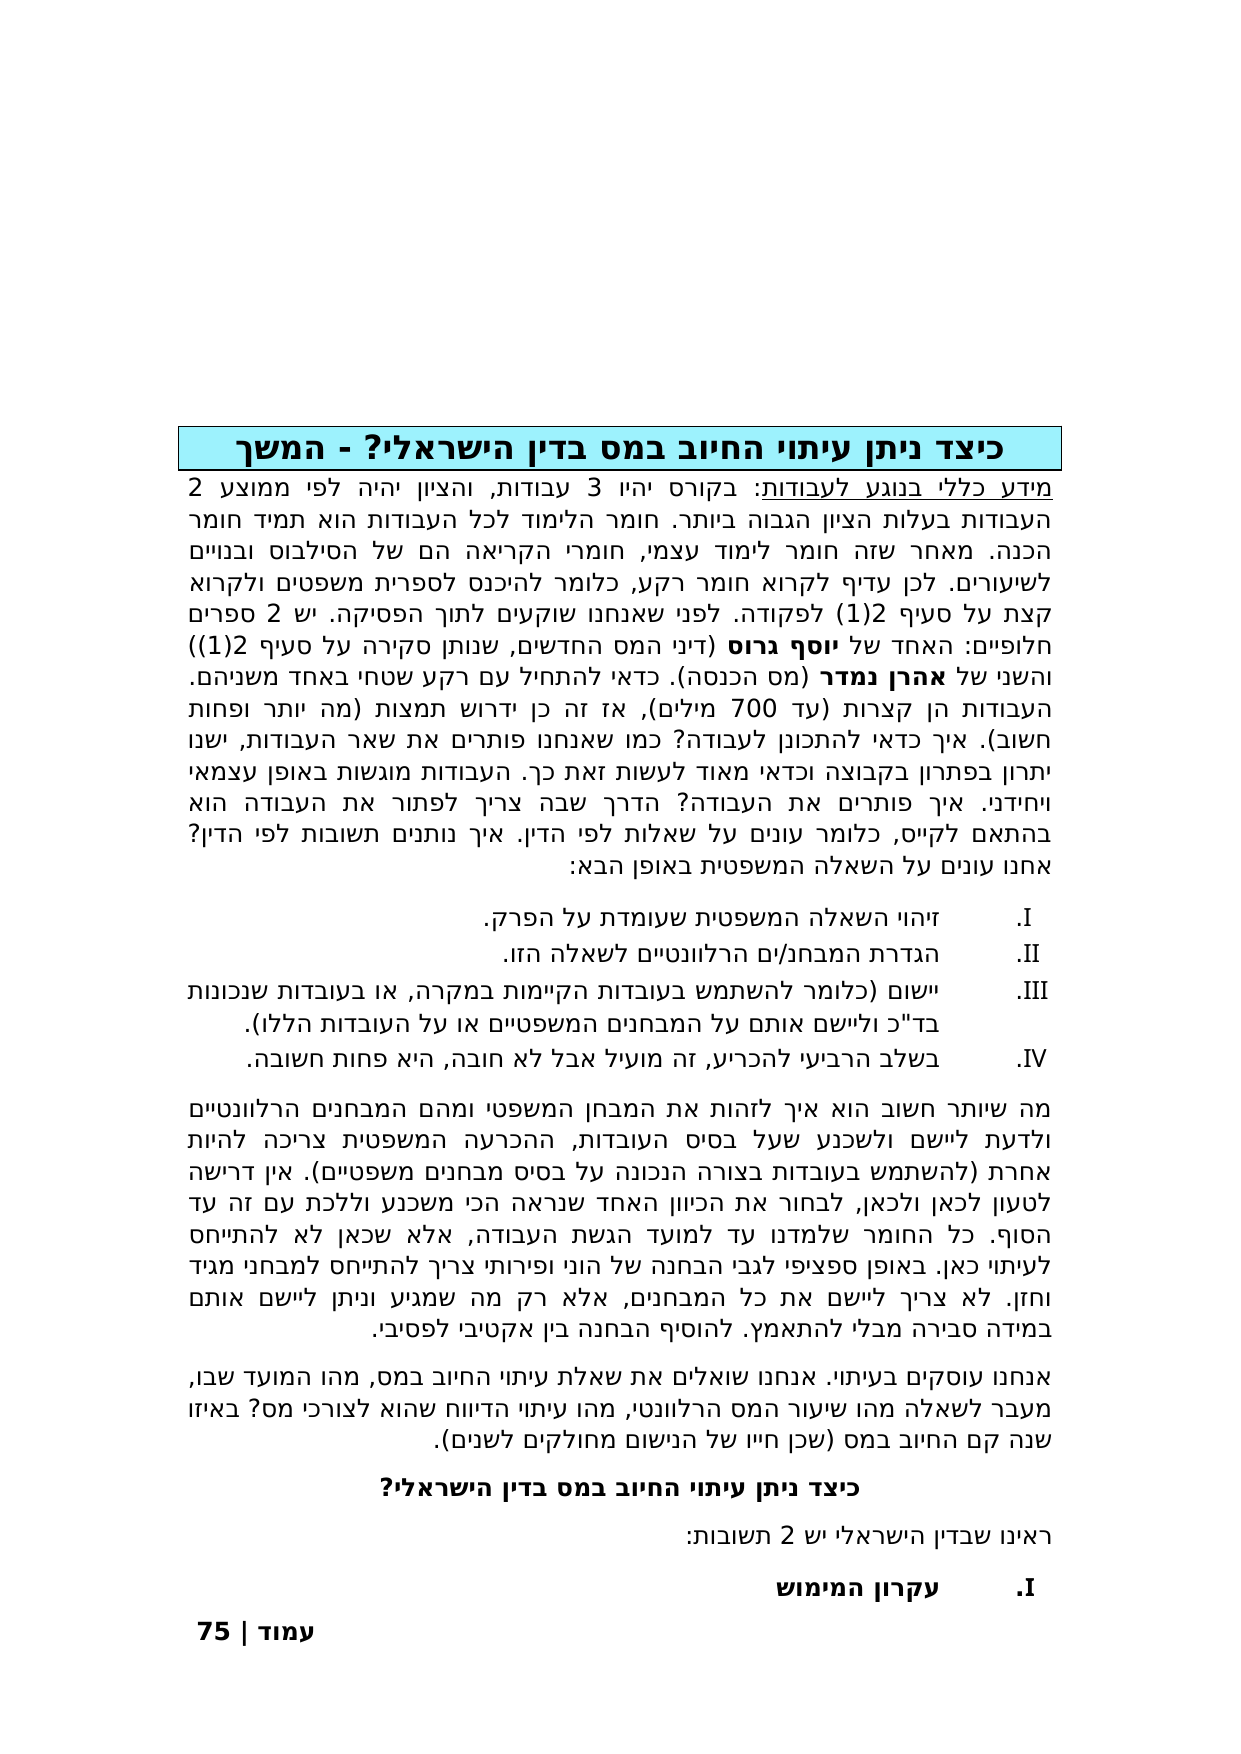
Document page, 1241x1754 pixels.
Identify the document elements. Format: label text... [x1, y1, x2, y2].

list בשלב הרביעי להכריע, זה מועיל אבל לא חובה, היא פחות חשובה. [187, 1041, 1015, 1075]
list הגדרת המבחנ/ים הרלוונטיים לשאלה הזו. [187, 936, 1015, 970]
list יישום (כלומר להשתמש בעובדות הקיימות במקרה, או בעובדות שנכונות בד"כ וליישם אותם על המבחנים המשפטיים או על העובדות הללו). [187, 973, 1015, 1038]
list זיהוי השאלה המשפטית שעומדת על הפרק. [187, 899, 1015, 933]
subtitle כיצד ניתן עיתוי החיוב במס בדין הישראלי? - המשך [179, 427, 1061, 469]
text ראינו שבדין הישראלי יש 2 תשובות: [187, 1522, 1053, 1551]
text כיצד ניתן עיתוי החיוב במס בדין הישראלי? [187, 1473, 1053, 1503]
text מידע כללי בנוגע לעבודות: בקורס יהיו 3 עבודות, והציון יהיה לפי ממוצע 2 העבודות בעלות הציון הגבוה ביותר. חומר הלימוד לכל העבודות הוא תמיד חומר הכנה. מאחר שזה חומר לימוד עצמי, חומרי הקריאה הם של הסילבוס ובנויים לשיעורים. לכן עדיף לקרוא חומר רקע, כלומר להיכנס לספרית משפטים ולקרוא קצת על סעיף 2(1) לפקודה. לפני שאנחנו שוקעים לתוך הפסיקה. יש 2 ספרים חלופיים: האחד של יוסף גרוס (דיני המס החדשים, שנותן סקירה על סעיף 2(1)) והשני של אהרן נמדר (מס הכנסה). כדאי להתחיל עם רקע שטחי באחד משניהם. העבודות הן קצרות (עד 700 מילים), אז זה כן ידרוש תמצות (מה יותר ופחות חשוב). איך כדאי להתכונן לעבודה? כמו שאנחנו פותרים את שאר העבודות, ישנו יתרון בפתרון בקבוצה וכדאי מאוד לעשות זאת כך. העבודות מוגשות באופן עצמאי ויחידני. איך פותרים את העבודה? הדרך שבה צריך לפתור את העבודה הוא בהתאם לקייס, כלומר עונים על שאלות לפי הדין. איך נותנים תשובות לפי הדין? אחנו עונים על השאלה המשפטית באופן הבא: [187, 474, 1053, 880]
list עקרון המימוש [187, 1570, 1015, 1604]
text מה שיותר חשוב הוא איך לזהות את המבחן המשפטי ומהם המבחנים הרלוונטיים ולדעת ליישם ולשכנע שעל בסיס העובדות, ההכרעה המשפטית צריכה להיות אחרת (להשתמש בעובדות בצורה הנכונה על בסיס מבחנים משפטיים). אין דרישה לטעון לכאן ולכאן, לבחור את הכיוון האחד שנראה הכי משכנע וללכת עם זה עד הסוף. כל החומר שלמדנו עד למועד הגשת העבודה, אלא שכאן לא להתייחס לעיתוי כאן. באופן ספציפי לגבי הבחנה של הוני ופירותי צריך להתייחס למבחני מגיד וחזן. לא צריך ליישם את כל המבחנים, אלא רק מה שמגיע וניתן ליישם אותם במידה סבירה מבלי להתאמץ. להוסיף הבחנה בין אקטיבי לפסיבי. [187, 1094, 1053, 1343]
text אנחנו עוסקים בעיתוי. אנחנו שואלים את שאלת עיתוי החיוב במס, מהו המועד שבו, מעבר לשאלה מהו שיעור המס הרלוונטי, מהו עיתוי הדיווח שהוא לצורכי מס? באיזו שנה קם החיוב במס (שכן חייו של הנישום מחולקים לשנים). [187, 1362, 1053, 1454]
